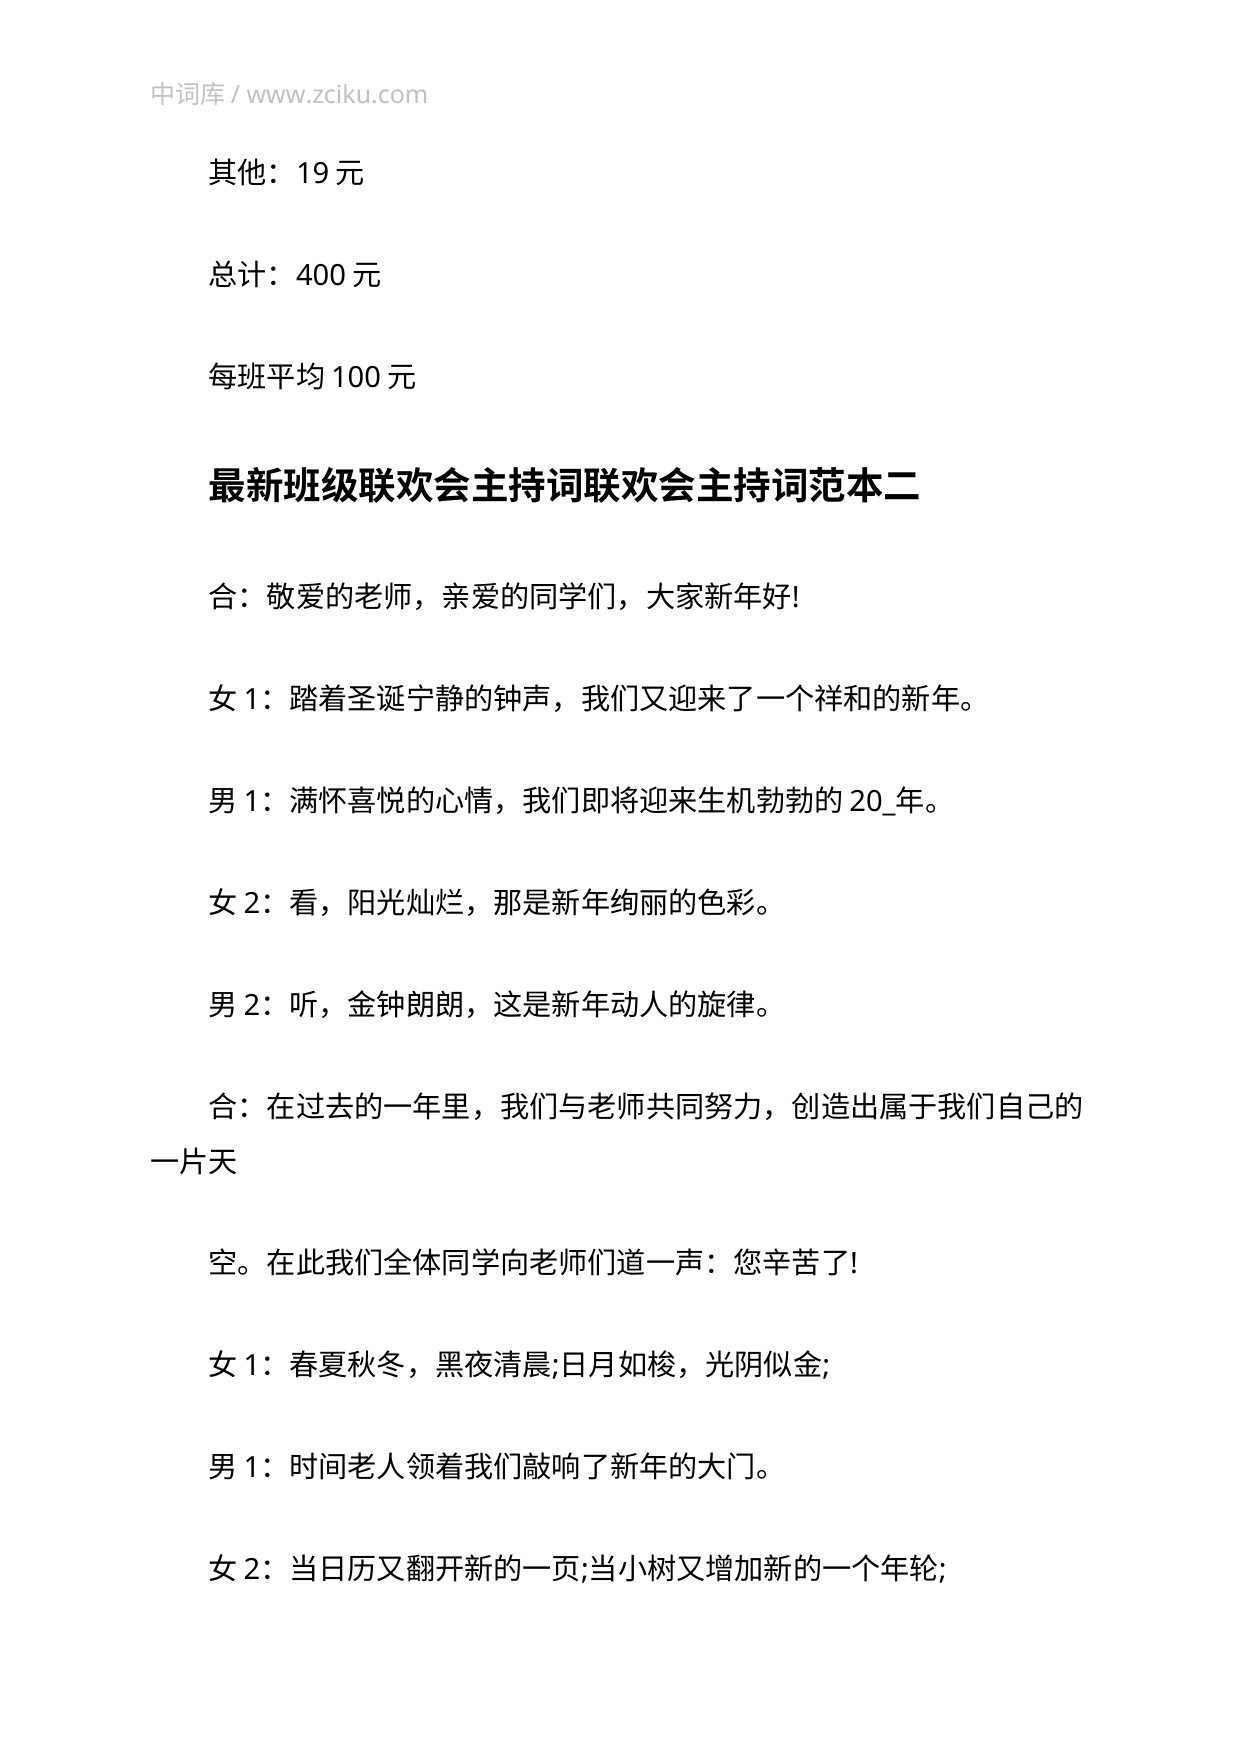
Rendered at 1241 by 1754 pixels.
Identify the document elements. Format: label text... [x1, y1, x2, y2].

text 女2：当日历又翻开新的一页;当小树又增加新的一个年轮; [150, 1546, 1090, 1588]
text 其他：19元 [150, 150, 1090, 192]
text 空。在此我们全体同学向老师们道一声：您辛苦了! [150, 1240, 1090, 1282]
text 合：在过去的一年里，我们与老师共同努力，创造出属于我们自己的一片天 [150, 1083, 1090, 1180]
text 女2：看，阳光灿烂，那是新年绚丽的色彩。 [150, 879, 1090, 922]
text 男1：满怀喜悦的心情，我们即将迎来生机勃勃的20_年。 [150, 777, 1090, 820]
text 合：敬爱的老师，亲爱的同学们，大家新年好! [150, 573, 1090, 616]
text 男2：听，金钟朗朗，这是新年动人的旋律。 [150, 981, 1090, 1024]
text 男1：时间老人领着我们敲响了新年的大门。 [150, 1444, 1090, 1486]
text 每班平均100元 [150, 354, 1090, 396]
text 女1：踏着圣诞宁静的钟声，我们又迎来了一个祥和的新年。 [150, 675, 1090, 718]
text 女1：春夏秋冬，黑夜清晨;日月如梭，光阴似金; [150, 1342, 1090, 1384]
text 最新班级联欢会主持词联欢会主持词范本二 [150, 456, 1090, 510]
text 总计：400元 [150, 252, 1090, 294]
